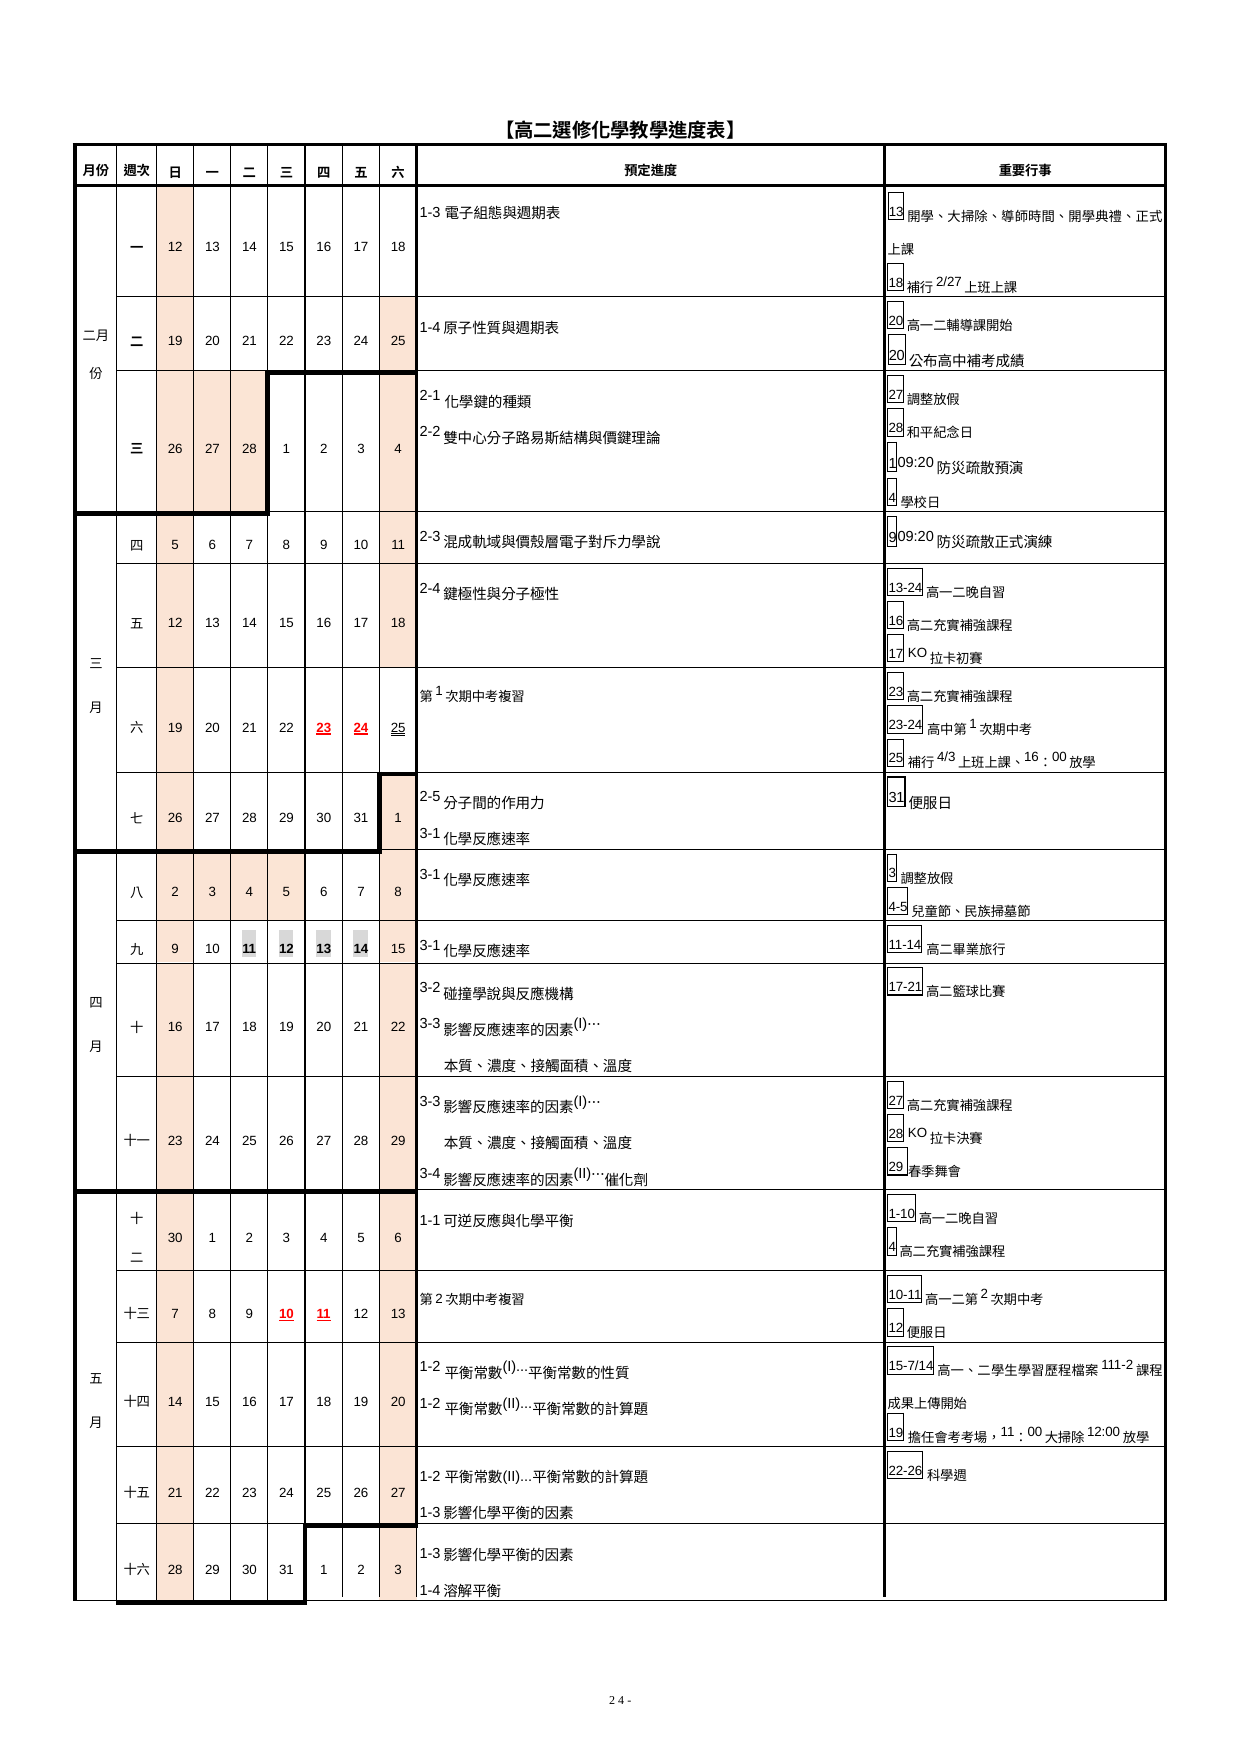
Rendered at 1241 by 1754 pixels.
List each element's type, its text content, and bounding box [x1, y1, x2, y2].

table_cell 14 [231, 187, 267, 296]
table_cell 12 [268, 921, 304, 962]
table_cell 17 [268, 1343, 304, 1446]
table_cell 1-4原子性質與週期表 [418, 297, 883, 370]
table_cell 22-26 科學週 [886, 1447, 1164, 1523]
table_header 四 [306, 146, 342, 183]
table_cell 26 [343, 1447, 379, 1523]
table_cell 25 [380, 297, 415, 370]
table_cell 1-2 平衡常數(II)...平衡常數的計算題 1-3影響化學平衡的因素 [418, 1447, 883, 1523]
table_cell 19 [268, 964, 304, 1076]
table_header 重要行事 [886, 146, 1164, 183]
table_cell 30 [157, 1194, 193, 1270]
table_cell 四 [117, 516, 156, 563]
table_cell 23 [306, 668, 342, 772]
table_cell 十 二 [117, 1194, 156, 1270]
table_cell 5 [343, 1194, 379, 1270]
table_cell 11 [306, 1271, 342, 1342]
table_header 一 [194, 146, 230, 183]
table_cell 24 [343, 297, 379, 370]
table_cell 18 [380, 564, 415, 667]
table_cell 29 [380, 1077, 415, 1189]
table_cell 29 [268, 773, 304, 849]
table_cell 19 [157, 297, 193, 370]
table_cell 27 [194, 371, 230, 511]
table_cell 17 [343, 564, 379, 667]
table_cell 2 [306, 375, 342, 511]
table_cell 26 [157, 371, 193, 511]
table_cell 23 [231, 1447, 267, 1523]
table_header 三 [268, 146, 304, 183]
table_cell 十一 [117, 1077, 156, 1189]
table_cell 13 [380, 1271, 415, 1342]
table_cell 七 [117, 773, 156, 849]
table_cell 十五 [117, 1447, 156, 1523]
table_cell 四 月 [77, 854, 116, 1189]
table_cell 13 [194, 564, 230, 667]
table_cell 22 [194, 1447, 230, 1523]
table_cell 27 [306, 1077, 342, 1189]
table_cell 12 [157, 564, 193, 667]
table_cell 2 [342, 1528, 379, 1600]
table_cell 14 [231, 564, 267, 667]
table_cell 九 [117, 921, 156, 962]
table_cell 22 [268, 297, 304, 370]
table_cell 909:20防災疏散正式演練 [886, 512, 1164, 563]
table_cell 27 [194, 773, 230, 849]
table_cell 13開學、大掃除、導師時間、開學典禮、正式上課 18補行2/27上班上課 [886, 187, 1164, 296]
table_cell 2-5分子間的作用力 3-1化學反應速率 [418, 773, 883, 849]
table_cell 1 [194, 1194, 230, 1270]
table_cell 1 [382, 776, 415, 849]
table_cell 三 [117, 371, 156, 511]
table_cell 13-24高一二晚自習 16高二充實補強課程 17 KO拉卡初賽 [886, 564, 1164, 667]
table_cell 15-7/14高一、二學生學習歷程檔案111-2課程成果上傳開始 19 擔任會考考場，11：00大掃除12:00放學 [886, 1343, 1164, 1446]
table_cell 14 [157, 1343, 193, 1446]
table_cell 21 [343, 964, 379, 1076]
table_cell 31便服日 [886, 773, 1164, 849]
table_cell 15 [194, 1343, 230, 1446]
table_cell 三 月 [77, 516, 116, 849]
text 【高二選修化學教學進度表】 [29, 94, 1211, 143]
table_cell 八 [117, 854, 156, 920]
table_cell 六 [117, 668, 156, 772]
table_cell 8 [268, 512, 304, 563]
table_cell 1-10高一二晚自習 4高二充實補強課程 [886, 1190, 1164, 1270]
table_cell 11 [231, 921, 267, 962]
table_cell 17 [194, 964, 230, 1076]
table_cell 6 [380, 1194, 415, 1270]
table_cell 五 [117, 564, 156, 667]
table_cell 4 [380, 375, 415, 511]
table_cell 3-3影響反應速率的因素(I)⋯ 本質、濃度、接觸面積、溫度 3-4影響反應速率的因素(II)⋯催化劑 [418, 1077, 883, 1189]
table_cell 2-3混成軌域與價殼層電子對斥力學說 [418, 512, 883, 563]
table_cell 28 [157, 1524, 193, 1600]
table_cell 10 [268, 1271, 304, 1342]
table_cell 16 [157, 964, 193, 1076]
table_cell 9 [157, 921, 193, 962]
table_cell 27 [380, 1447, 415, 1523]
table_cell 30 [231, 1524, 267, 1600]
table_cell 十三 [117, 1271, 156, 1342]
table_cell 11-14 高二畢業旅行 [886, 921, 1164, 962]
table_cell 9 [231, 1271, 267, 1342]
table_cell 4 [306, 1194, 342, 1270]
table_cell 20 [306, 964, 342, 1076]
table_cell 6 [306, 854, 342, 920]
table_cell 2-4鍵極性與分子極性 [418, 564, 883, 667]
table_cell 28 [231, 773, 267, 849]
table_cell 1 [270, 375, 304, 511]
table_cell 26 [268, 1077, 304, 1189]
table_cell 3-2碰撞學說與反應機構 3-3影響反應速率的因素(I)⋯ 本質、濃度、接觸面積、溫度 [418, 964, 883, 1076]
table_cell 31 [343, 773, 377, 849]
table_cell 20 [194, 668, 230, 772]
table_cell 二 [117, 297, 156, 370]
table_header 二 [231, 146, 267, 183]
table_cell 20高一二輔導課開始 20公布高中補考成績 [886, 297, 1164, 370]
table_cell 23高二充實補強課程 23-24 高中第1次期中考 25 補行4/3上班上課、16：00放學 [886, 668, 1164, 772]
table_cell 3-1化學反應速率 [418, 921, 883, 962]
table_cell 21 [231, 297, 267, 370]
table_cell 2 [157, 854, 193, 920]
table_cell 10 [343, 512, 379, 563]
table_cell 23 [157, 1077, 193, 1189]
table_cell 十 [117, 964, 156, 1076]
table_cell 16 [306, 564, 342, 667]
table_cell [885, 1524, 1164, 1600]
table_header 六 [380, 146, 415, 183]
table_cell 7 [157, 1271, 193, 1342]
table_cell 9 [306, 512, 342, 563]
table_cell 1-3 電子組態與週期表 [418, 187, 883, 296]
table_cell 19 [343, 1343, 379, 1446]
table_cell 1-2 平衡常數(I)...平衡常數的性質 1-2 平衡常數(II)...平衡常數的計算題 [418, 1343, 883, 1446]
table_cell 3-1化學反應速率 [418, 850, 883, 920]
table_cell 10 [194, 921, 230, 962]
table_header 日 [157, 146, 193, 183]
table_cell 15 [268, 564, 304, 667]
table_cell 18 [380, 187, 415, 296]
table_cell 二月份 [77, 187, 116, 511]
table_cell 28 [343, 1077, 379, 1189]
table_cell 20 [194, 297, 230, 370]
table_cell 16 [306, 187, 342, 296]
table_cell 5 [157, 516, 193, 563]
table_cell 1-3影響化學平衡的因素 1-4溶解平衡 [417, 1524, 884, 1600]
table_cell 30 [306, 773, 342, 849]
table_cell 五 月 [77, 1194, 116, 1600]
table_cell 19 [157, 668, 193, 772]
table_cell 26 [157, 773, 193, 849]
table_cell 4 [231, 854, 267, 920]
table_cell 10-11高一二第2次期中考 12便服日 [886, 1271, 1164, 1342]
table_cell 2-1 化學鍵的種類 2-2雙中心分子路易斯結構與價鍵理論 [418, 371, 883, 511]
table_cell 2 [231, 1194, 267, 1270]
table_cell 8 [380, 850, 415, 920]
table_cell 17-21高二籃球比賽 [886, 964, 1164, 1076]
table_cell 7 [231, 516, 267, 563]
table_cell 24 [268, 1447, 304, 1523]
table_cell 27調整放假 28和平紀念日 109:20防災疏散預演 4 學校日 [886, 371, 1164, 511]
table_cell 24 [194, 1077, 230, 1189]
table_cell 3 [194, 854, 230, 920]
table_cell 23 [306, 297, 342, 370]
table_cell 17 [343, 187, 379, 296]
table_cell 第2次期中考複習 [418, 1271, 883, 1342]
table_cell 7 [343, 854, 379, 920]
table_cell 20 [380, 1343, 415, 1446]
table_cell 25 [380, 668, 415, 772]
table_cell 24 [343, 668, 379, 772]
table_cell 6 [194, 516, 230, 563]
table_cell 一 [117, 187, 156, 296]
table_cell 3 [379, 1528, 417, 1600]
table_cell 29 [194, 1524, 230, 1600]
table_cell 21 [231, 668, 267, 772]
table_cell 十四 [117, 1343, 156, 1446]
table_cell 25 [231, 1077, 267, 1189]
table_cell 5 [268, 854, 304, 920]
table_header 預定進度 [418, 146, 883, 183]
table_cell 第1次期中考複習 [418, 668, 883, 772]
table_cell 22 [268, 668, 304, 772]
table_cell 13 [306, 921, 342, 962]
table_cell 3 [343, 375, 379, 511]
table_cell 22 [380, 964, 415, 1076]
table_cell 1-1可逆反應與化學平衡 [418, 1190, 883, 1270]
table_cell 1 [307, 1528, 342, 1600]
table_cell 11 [380, 512, 415, 563]
table_cell 18 [306, 1343, 342, 1446]
table_cell 3 [268, 1194, 304, 1270]
table_cell 15 [268, 187, 304, 296]
table_cell 8 [194, 1271, 230, 1342]
table_cell 16 [231, 1343, 267, 1446]
table_cell 28 [231, 371, 265, 511]
table_cell 12 [343, 1271, 379, 1342]
table_cell 15 [380, 921, 415, 962]
table_cell 13 [194, 187, 230, 296]
table_cell 十六 [117, 1524, 156, 1600]
table_header 月份 [77, 146, 116, 183]
table_cell 14 [343, 921, 379, 962]
table_cell 31 [268, 1524, 303, 1600]
table_cell 18 [231, 964, 267, 1076]
table_cell 27高二充實補強課程 28 KO拉卡決賽 29 春季舞會 [886, 1077, 1164, 1189]
table_cell 12 [157, 187, 193, 296]
table_cell 25 [306, 1447, 342, 1523]
table_header 週次 [117, 146, 156, 183]
table_header 五 [343, 146, 379, 183]
table_cell 3 調整放假 4-5兒童節、民族掃墓節 [886, 850, 1164, 920]
table_cell 21 [157, 1447, 193, 1523]
